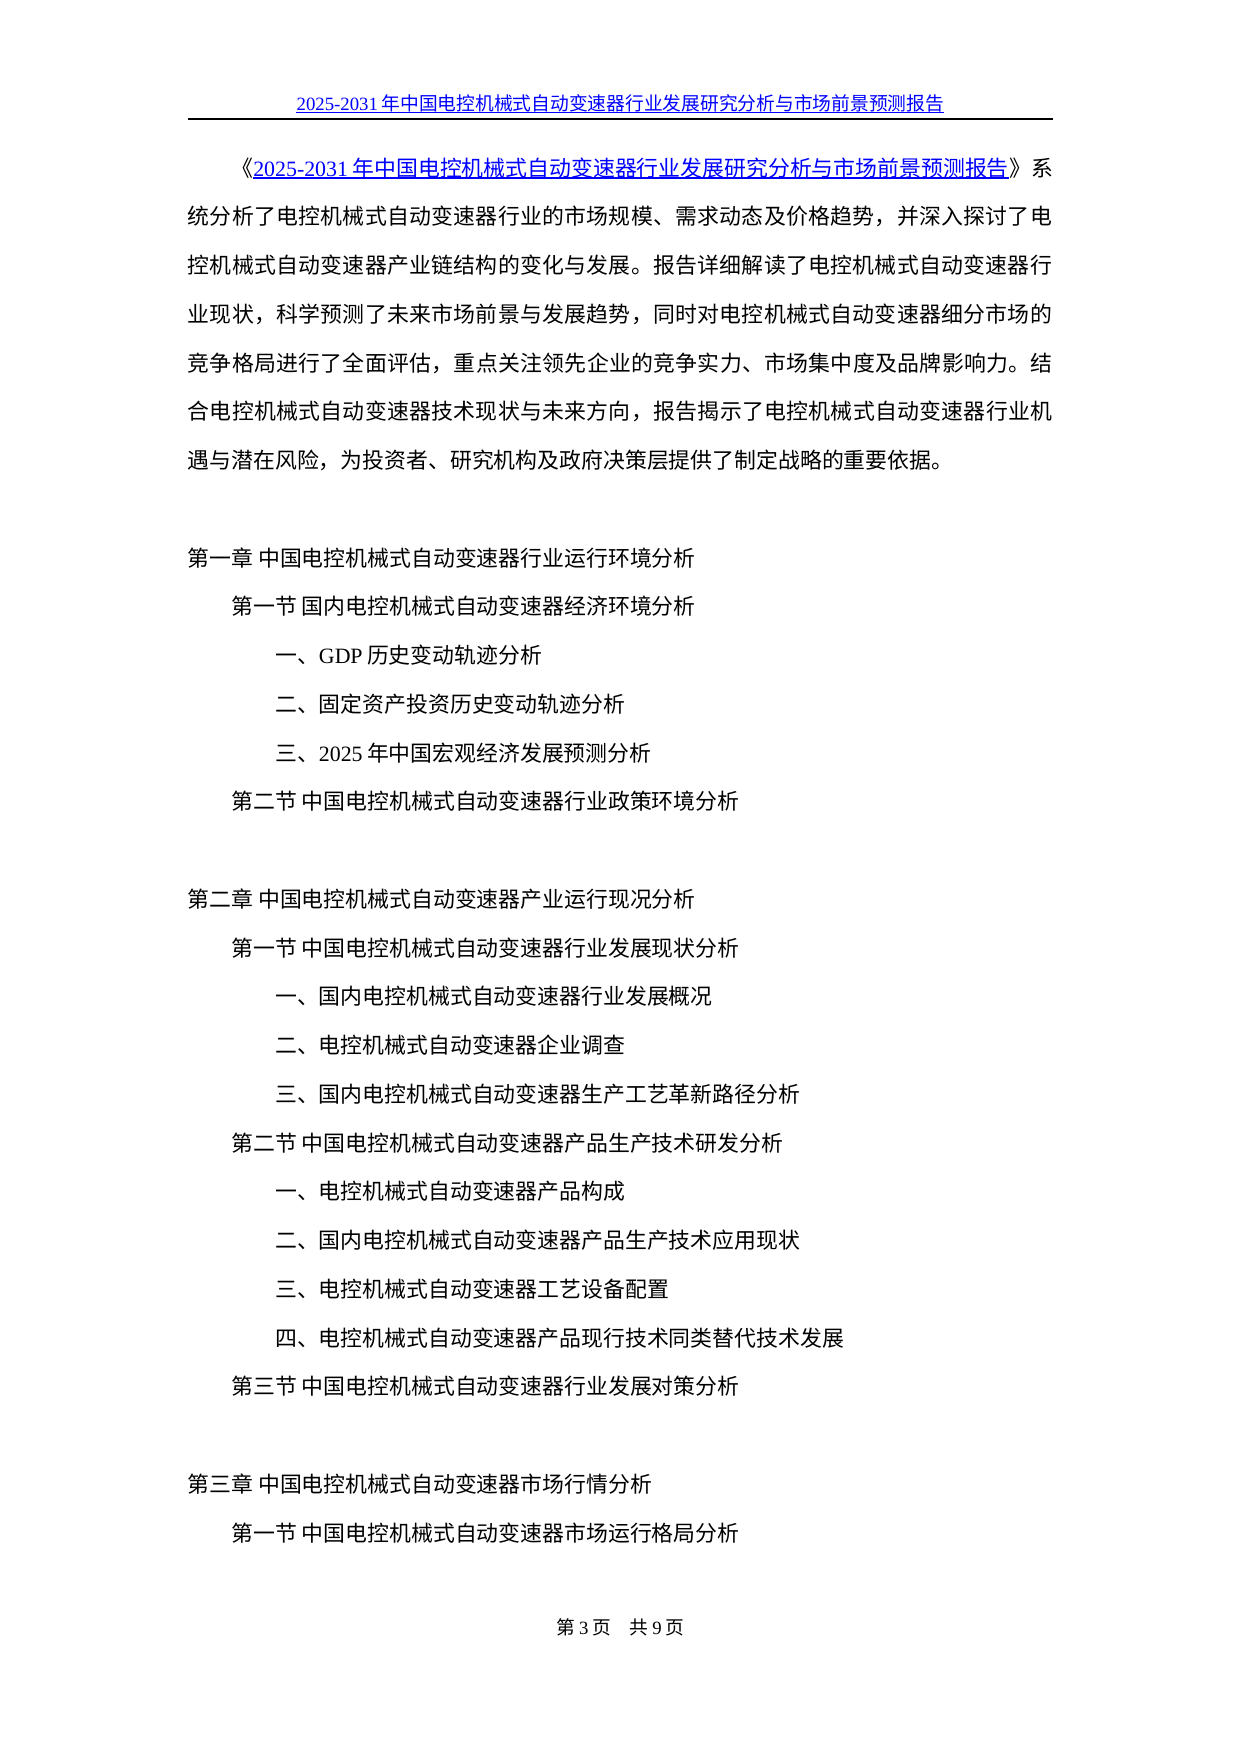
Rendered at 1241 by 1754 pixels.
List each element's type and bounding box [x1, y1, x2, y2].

text [187, 150, 1053, 1548]
